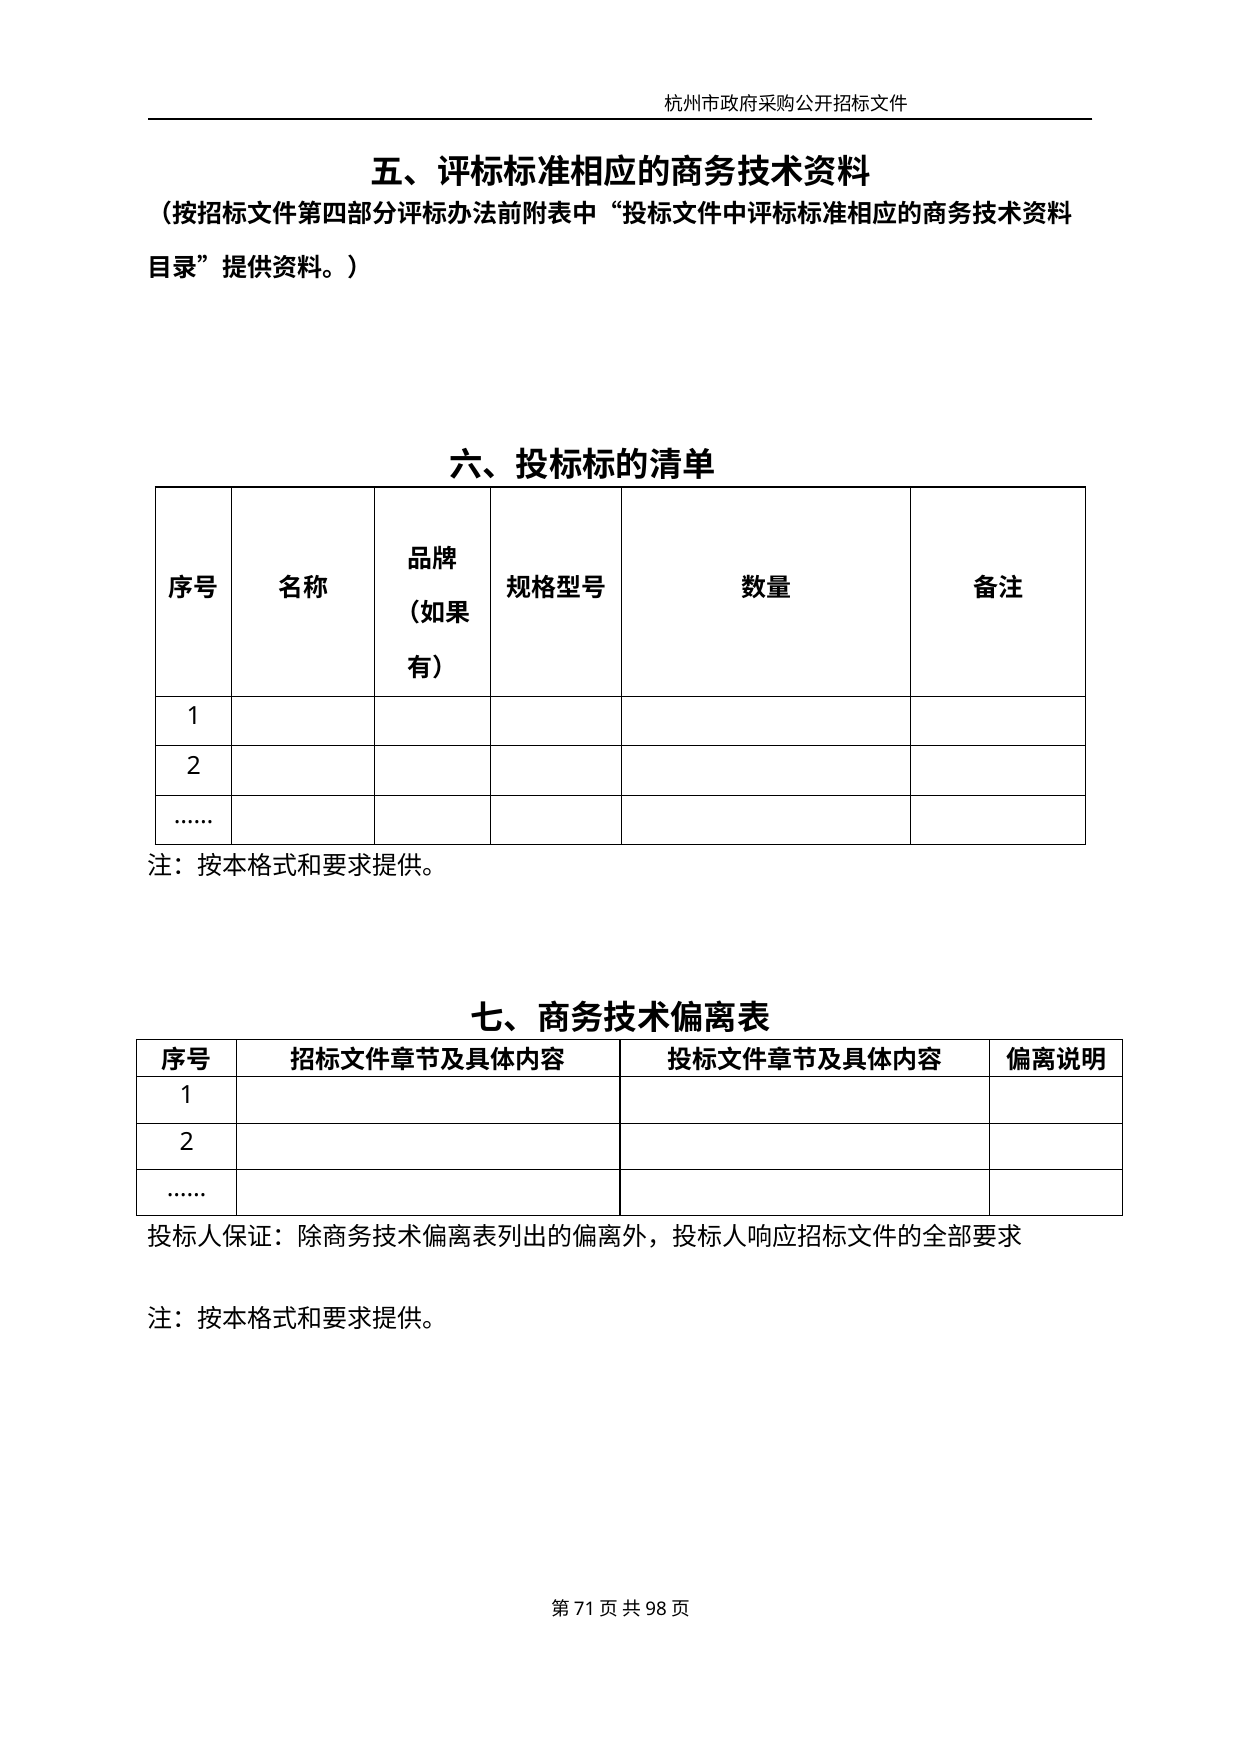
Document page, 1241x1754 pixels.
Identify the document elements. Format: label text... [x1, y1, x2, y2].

table_header 招标文件章节及具体内容 [237, 1040, 619, 1076]
table_header 名称 [232, 488, 374, 696]
table_cell [491, 697, 621, 745]
table_header 投标文件章节及具体内容 [621, 1040, 989, 1076]
table_cell [232, 697, 374, 745]
table_cell [237, 1077, 619, 1122]
table_cell [237, 1124, 619, 1169]
text 投标人保证：除商务技术偏离表列出的偏离外，投标人响应招标文件的全部要求 [148, 1216, 1092, 1253]
table_cell [990, 1170, 1122, 1215]
table_cell 1 [137, 1077, 236, 1122]
table_cell [622, 746, 910, 795]
text 七、商务技术偏离表 [148, 990, 1092, 1039]
table_cell 2 [156, 746, 231, 795]
table_cell [232, 796, 374, 844]
table_cell [990, 1124, 1122, 1169]
table_cell [237, 1170, 619, 1215]
table_cell [621, 1170, 989, 1215]
table_cell [621, 1077, 989, 1122]
table_cell [375, 796, 490, 844]
table_cell [911, 697, 1085, 745]
text （按招标文件第四部分评标办法前附表中“投标文件中评标标准相应的商务技术资料目录”提供资料。） [148, 193, 1092, 284]
text 六、投标标的清单 [148, 438, 1092, 486]
table_cell [621, 1124, 989, 1169]
table_header 序号 [137, 1040, 236, 1076]
table_cell [375, 697, 490, 745]
table_cell [990, 1077, 1122, 1122]
table_header 品牌（如果有） [375, 488, 490, 696]
text 注：按本格式和要求提供。 [148, 1298, 1049, 1334]
table_cell [491, 796, 621, 844]
table_header 偏离说明 [990, 1040, 1122, 1076]
table_cell [622, 697, 910, 745]
table_cell [911, 746, 1085, 795]
table_cell …… [137, 1170, 236, 1215]
table_cell 2 [137, 1124, 236, 1169]
table_cell [375, 746, 490, 795]
table_cell [622, 796, 910, 844]
text 五、评标标准相应的商务技术资料 [148, 145, 1092, 193]
table_header 数量 [622, 488, 910, 696]
table_cell …… [156, 796, 231, 844]
table_cell 1 [156, 697, 231, 745]
table_cell [911, 796, 1085, 844]
text 注：按本格式和要求提供。 [148, 845, 1049, 881]
table_header 备注 [911, 488, 1085, 696]
table_header 序号 [156, 488, 231, 696]
table_cell [232, 746, 374, 795]
table_cell [491, 746, 621, 795]
table_header 规格型号 [491, 488, 621, 696]
